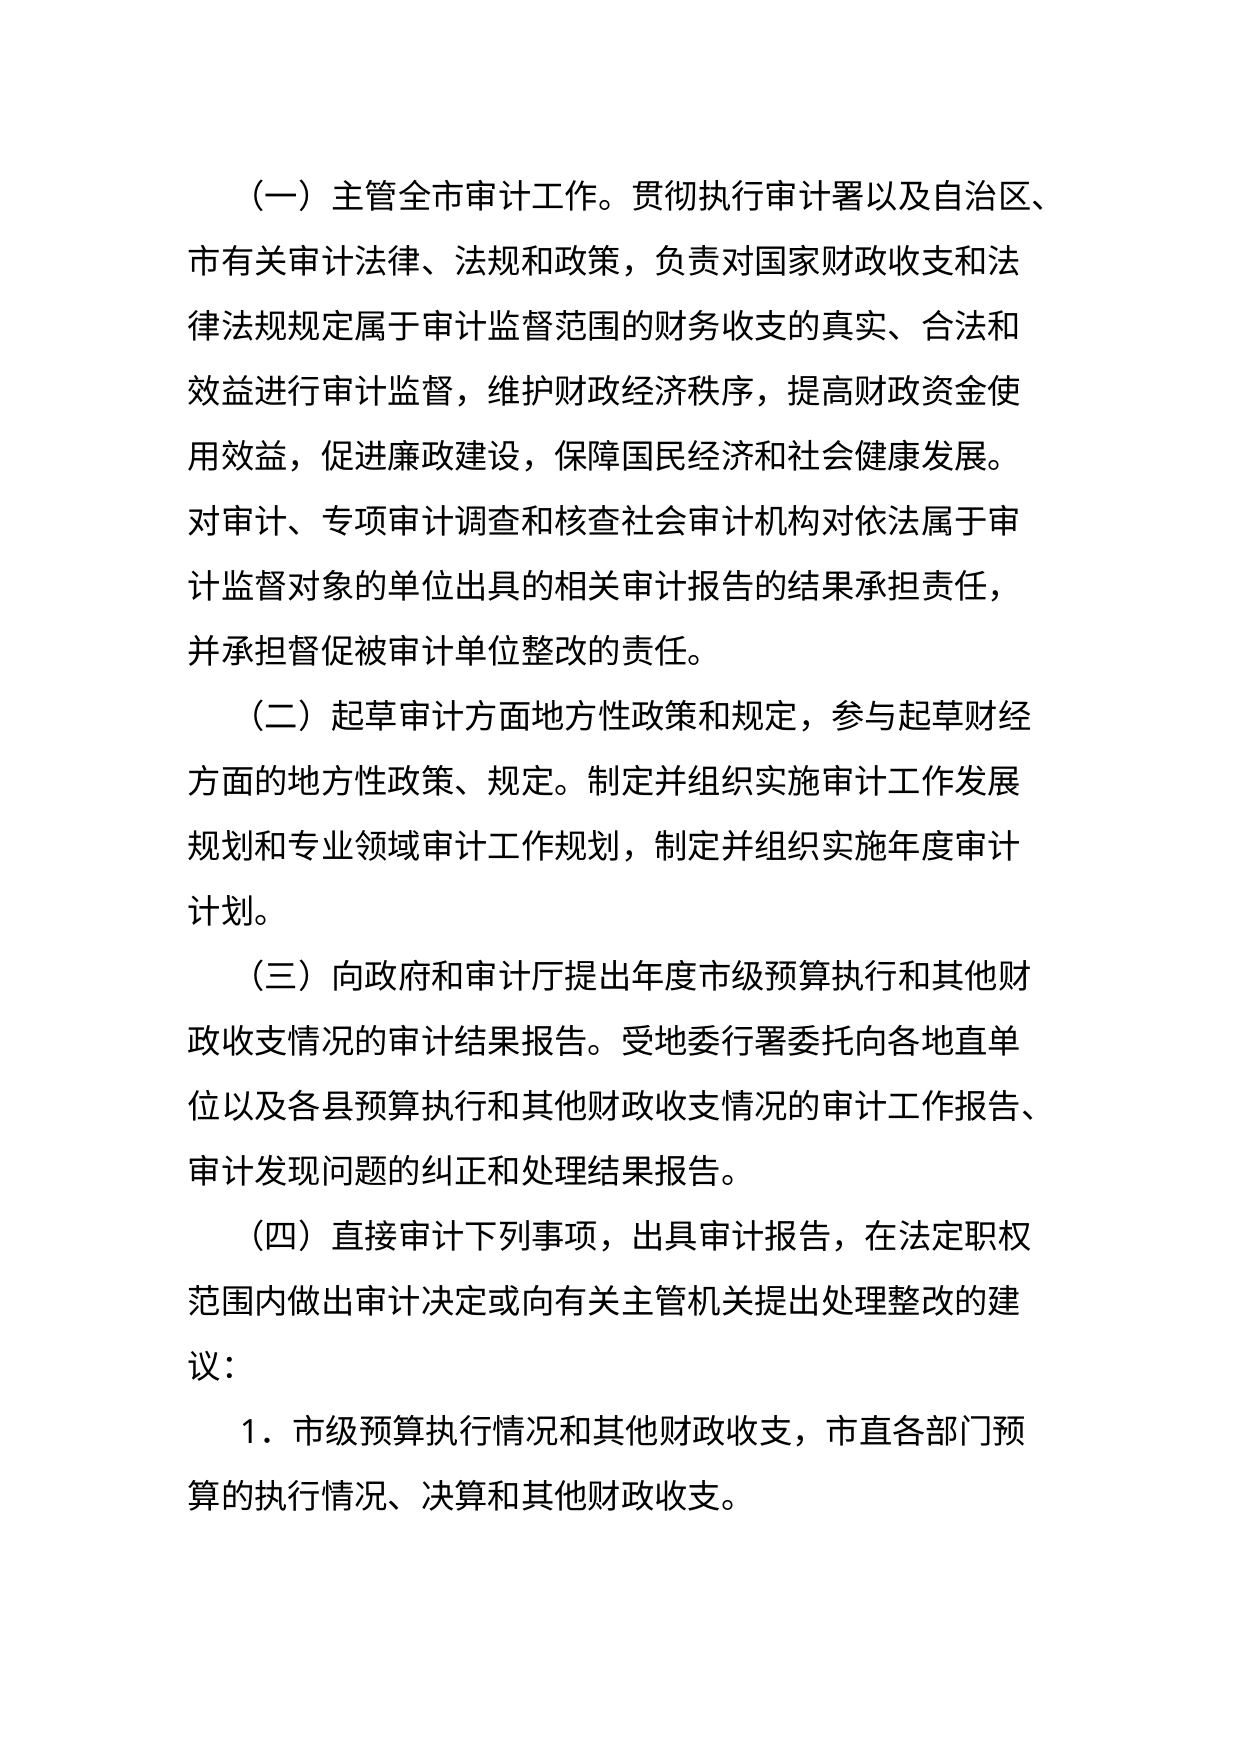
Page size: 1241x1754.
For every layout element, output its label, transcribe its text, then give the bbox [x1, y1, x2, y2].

text （一）主管全市审计工作。贯彻执行审计署以及自治区、市有关审计法律、法规和政策，负责对国家财政收支和法律法规规定属于审计监督范围的财务收支的真实、合法和效益进行审计监督，维护财政经济秩序，提高财政资金使用效益，促进廉政建设，保障国民经济和社会健康发展。对审计、专项审计调查和核查社会审计机构对依法属于审计监督对象的单位出具的相关审计报告的结果承担责任，并承担督促被审计单位整改的责任。 [187, 162, 1053, 682]
text （四）直接审计下列事项，出具审计报告，在法定职权范围内做出审计决定或向有关主管机关提出处理整改的建议： [187, 1202, 1053, 1397]
text （二）起草审计方面地方性政策和规定，参与起草财经方面的地方性政策、规定。制定并组织实施审计工作发展规划和专业领域审计工作规划，制定并组织实施年度审计计划。 [187, 682, 1053, 942]
text （三）向政府和审计厅提出年度市级预算执行和其他财政收支情况的审计结果报告。受地委行署委托向各地直单位以及各县预算执行和其他财政收支情况的审计工作报告、审计发现问题的纠正和处理结果报告。 [187, 942, 1053, 1202]
text 1．市级预算执行情况和其他财政收支，市直各部门预算的执行情况、决算和其他财政收支。 [187, 1397, 1053, 1527]
